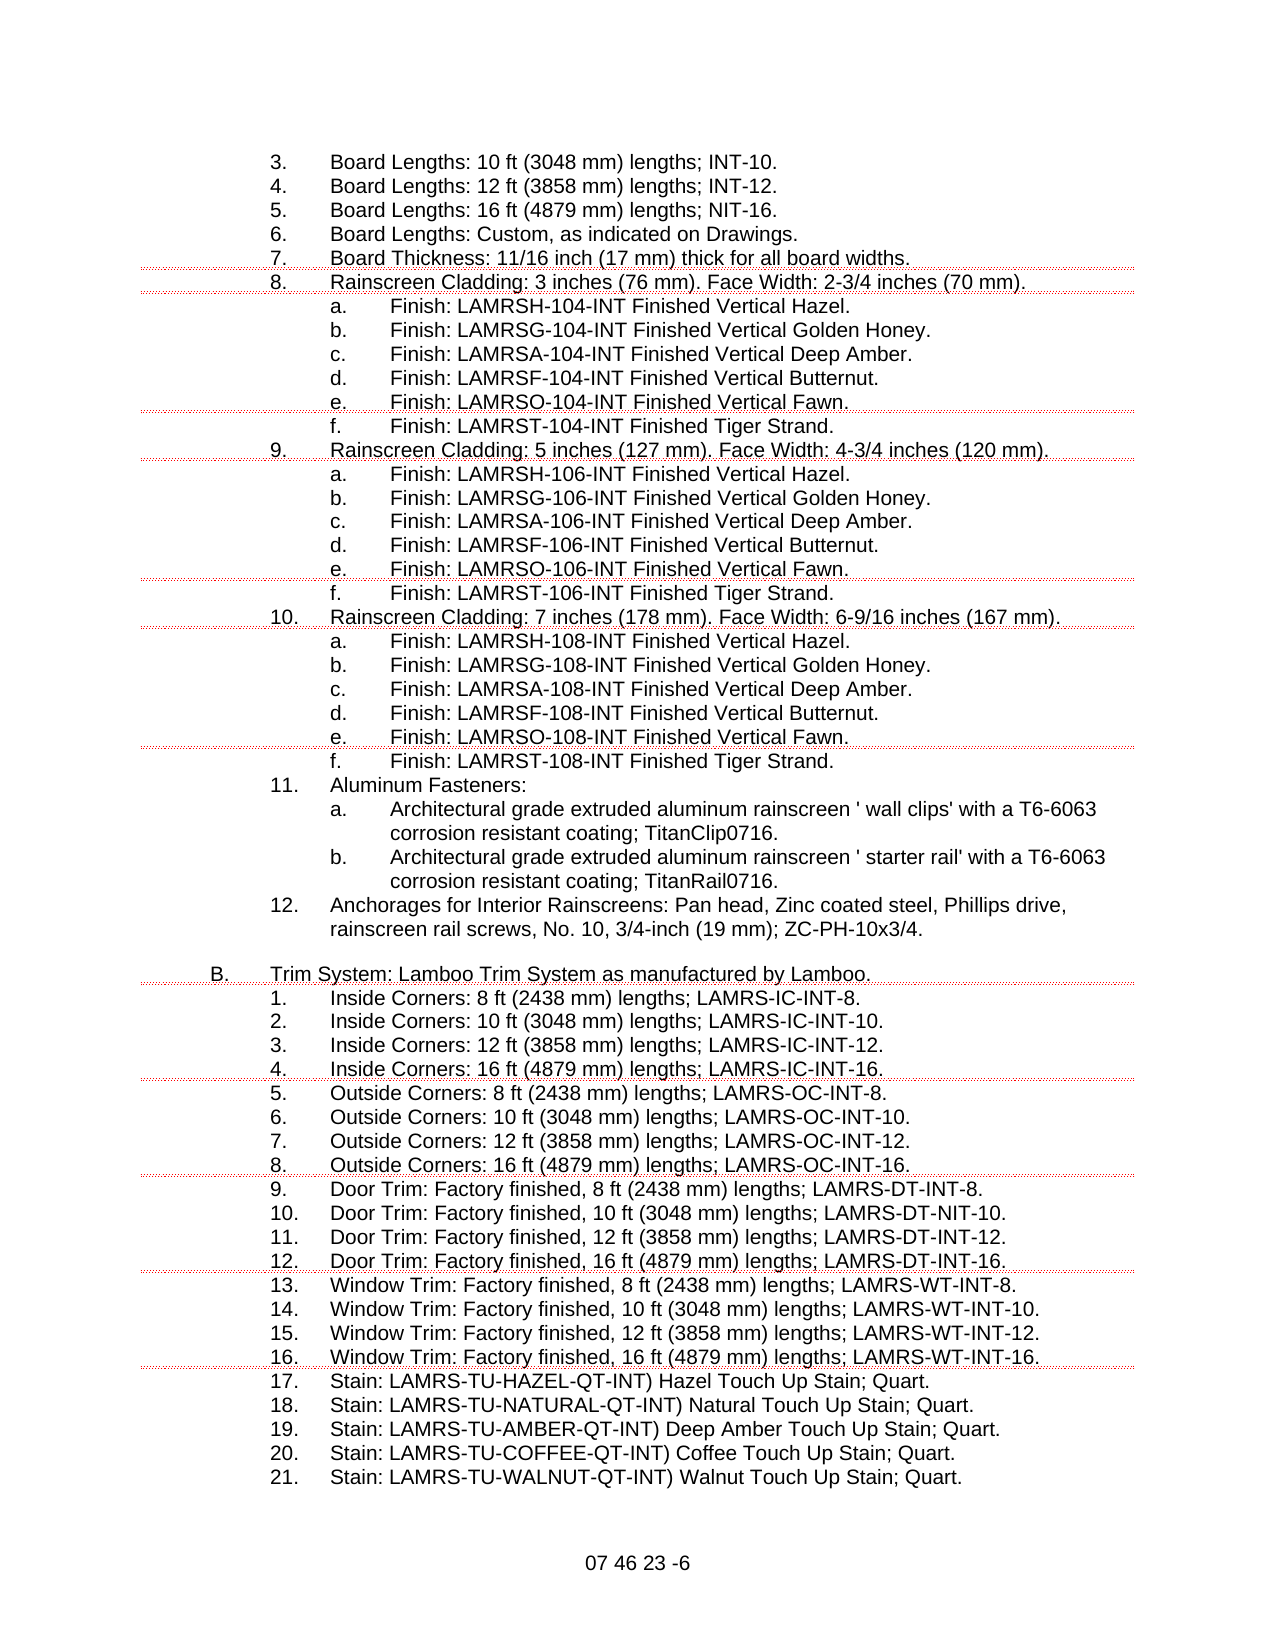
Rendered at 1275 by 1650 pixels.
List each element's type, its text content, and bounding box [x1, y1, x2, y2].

list Stain: LAMRS-TU-HAZEL-QT-INT) Hazel Touch Up Stain; Quart. [270, 1369, 1125, 1393]
list Board Lengths: 12 ft (3858 mm) lengths; INT-12. [270, 174, 1125, 198]
list Outside Corners: 8 ft (2438 mm) lengths; LAMRS-OC-INT-8. [270, 1081, 1125, 1105]
list Finish: LAMRSG-104-INT Finished Vertical Golden Honey. [330, 318, 1125, 342]
list Finish: LAMRSO-104-INT Finished Vertical Fawn. [330, 389, 1125, 413]
list Stain: LAMRS-TU-NATURAL-QT-INT) Natural Touch Up Stain; Quart. [270, 1393, 1125, 1417]
list Anchorages for Interior Rainscreens: Pan head, Zinc coated steel, Phillips drive, rainscreen rail screws, No. 10, 3/4-inch (19 mm); ZC-PH-10x3/4. [270, 893, 1125, 941]
list Finish: LAMRST-108-INT Finished Tiger Strand. [330, 749, 1125, 773]
list Trim System: Lamboo Trim System as manufactured by Lamboo. [210, 961, 1125, 985]
list Stain: LAMRS-TU-WALNUT-QT-INT) Walnut Touch Up Stain; Quart. [270, 1464, 1125, 1488]
list Window Trim: Factory finished, 16 ft (4879 mm) lengths; LAMRS-WT-INT-16. [270, 1345, 1125, 1369]
list Finish: LAMRSF-104-INT Finished Vertical Butternut. [330, 366, 1125, 389]
list Finish: LAMRSG-106-INT Finished Vertical Golden Honey. [330, 485, 1125, 509]
list Aluminum Fasteners: [270, 773, 1125, 797]
list Outside Corners: 16 ft (4879 mm) lengths; LAMRS-OC-INT-16. [270, 1153, 1125, 1177]
list Architectural grade extruded aluminum rainscreen ' wall clips' with a T6-6063 corrosion resistant coating; TitanClip0716. [330, 797, 1125, 845]
list Door Trim: Factory finished, 10 ft (3048 mm) lengths; LAMRS-DT-NIT-10. [270, 1201, 1125, 1225]
list Outside Corners: 10 ft (3048 mm) lengths; LAMRS-OC-INT-10. [270, 1105, 1125, 1129]
list Door Trim: Factory finished, 12 ft (3858 mm) lengths; LAMRS-DT-INT-12. [270, 1225, 1125, 1249]
list Inside Corners: 12 ft (3858 mm) lengths; LAMRS-IC-INT-12. [270, 1033, 1125, 1057]
list Inside Corners: 8 ft (2438 mm) lengths; LAMRS-IC-INT-8. [270, 985, 1125, 1009]
list Finish: LAMRSH-106-INT Finished Vertical Hazel. [330, 461, 1125, 485]
list Stain: LAMRS-TU-AMBER-QT-INT) Deep Amber Touch Up Stain; Quart. [270, 1417, 1125, 1441]
list Door Trim: Factory finished, 8 ft (2438 mm) lengths; LAMRS-DT-INT-8. [270, 1177, 1125, 1201]
list Rainscreen Cladding: 7 inches (178 mm). Face Width: 6-9/16 inches (167 mm). [270, 605, 1125, 629]
list Finish: LAMRSF-106-INT Finished Vertical Butternut. [330, 533, 1125, 557]
list Finish: LAMRST-104-INT Finished Tiger Strand. [330, 413, 1125, 437]
list Finish: LAMRSH-104-INT Finished Vertical Hazel. [330, 294, 1125, 318]
list Window Trim: Factory finished, 8 ft (2438 mm) lengths; LAMRS-WT-INT-8. [270, 1273, 1125, 1297]
list Board Thickness: 11/16 inch (17 mm) thick for all board widths. [270, 246, 1125, 270]
list Door Trim: Factory finished, 16 ft (4879 mm) lengths; LAMRS-DT-INT-16. [270, 1249, 1125, 1273]
list Inside Corners: 16 ft (4879 mm) lengths; LAMRS-IC-INT-16. [270, 1057, 1125, 1081]
list Board Lengths: 10 ft (3048 mm) lengths; INT-10. [270, 150, 1125, 174]
list Finish: LAMRSA-104-INT Finished Vertical Deep Amber. [330, 342, 1125, 366]
list Finish: LAMRSO-108-INT Finished Vertical Fawn. [330, 725, 1125, 749]
list Rainscreen Cladding: 3 inches (76 mm). Face Width: 2-3/4 inches (70 mm). [270, 270, 1125, 294]
list Outside Corners: 12 ft (3858 mm) lengths; LAMRS-OC-INT-12. [270, 1129, 1125, 1153]
list Finish: LAMRSA-108-INT Finished Vertical Deep Amber. [330, 677, 1125, 701]
list Stain: LAMRS-TU-COFFEE-QT-INT) Coffee Touch Up Stain; Quart. [270, 1441, 1125, 1464]
list Window Trim: Factory finished, 12 ft (3858 mm) lengths; LAMRS-WT-INT-12. [270, 1321, 1125, 1345]
list Window Trim: Factory finished, 10 ft (3048 mm) lengths; LAMRS-WT-INT-10. [270, 1297, 1125, 1321]
list Rainscreen Cladding: 5 inches (127 mm). Face Width: 4-3/4 inches (120 mm). [270, 437, 1125, 461]
list Finish: LAMRSA-106-INT Finished Vertical Deep Amber. [330, 509, 1125, 533]
list Finish: LAMRSG-108-INT Finished Vertical Golden Honey. [330, 653, 1125, 677]
list Finish: LAMRSO-106-INT Finished Vertical Fawn. [330, 557, 1125, 581]
list Board Lengths: 16 ft (4879 mm) lengths; NIT-16. [270, 198, 1125, 222]
list Inside Corners: 10 ft (3048 mm) lengths; LAMRS-IC-INT-10. [270, 1009, 1125, 1033]
list Board Lengths: Custom, as indicated on Drawings. [270, 222, 1125, 246]
list Finish: LAMRSF-108-INT Finished Vertical Butternut. [330, 701, 1125, 725]
list Finish: LAMRSH-108-INT Finished Vertical Hazel. [330, 629, 1125, 653]
list Architectural grade extruded aluminum rainscreen ' starter rail' with a T6-6063 corrosion resistant coating; TitanRail0716. [330, 845, 1125, 893]
list Finish: LAMRST-106-INT Finished Tiger Strand. [330, 581, 1125, 605]
